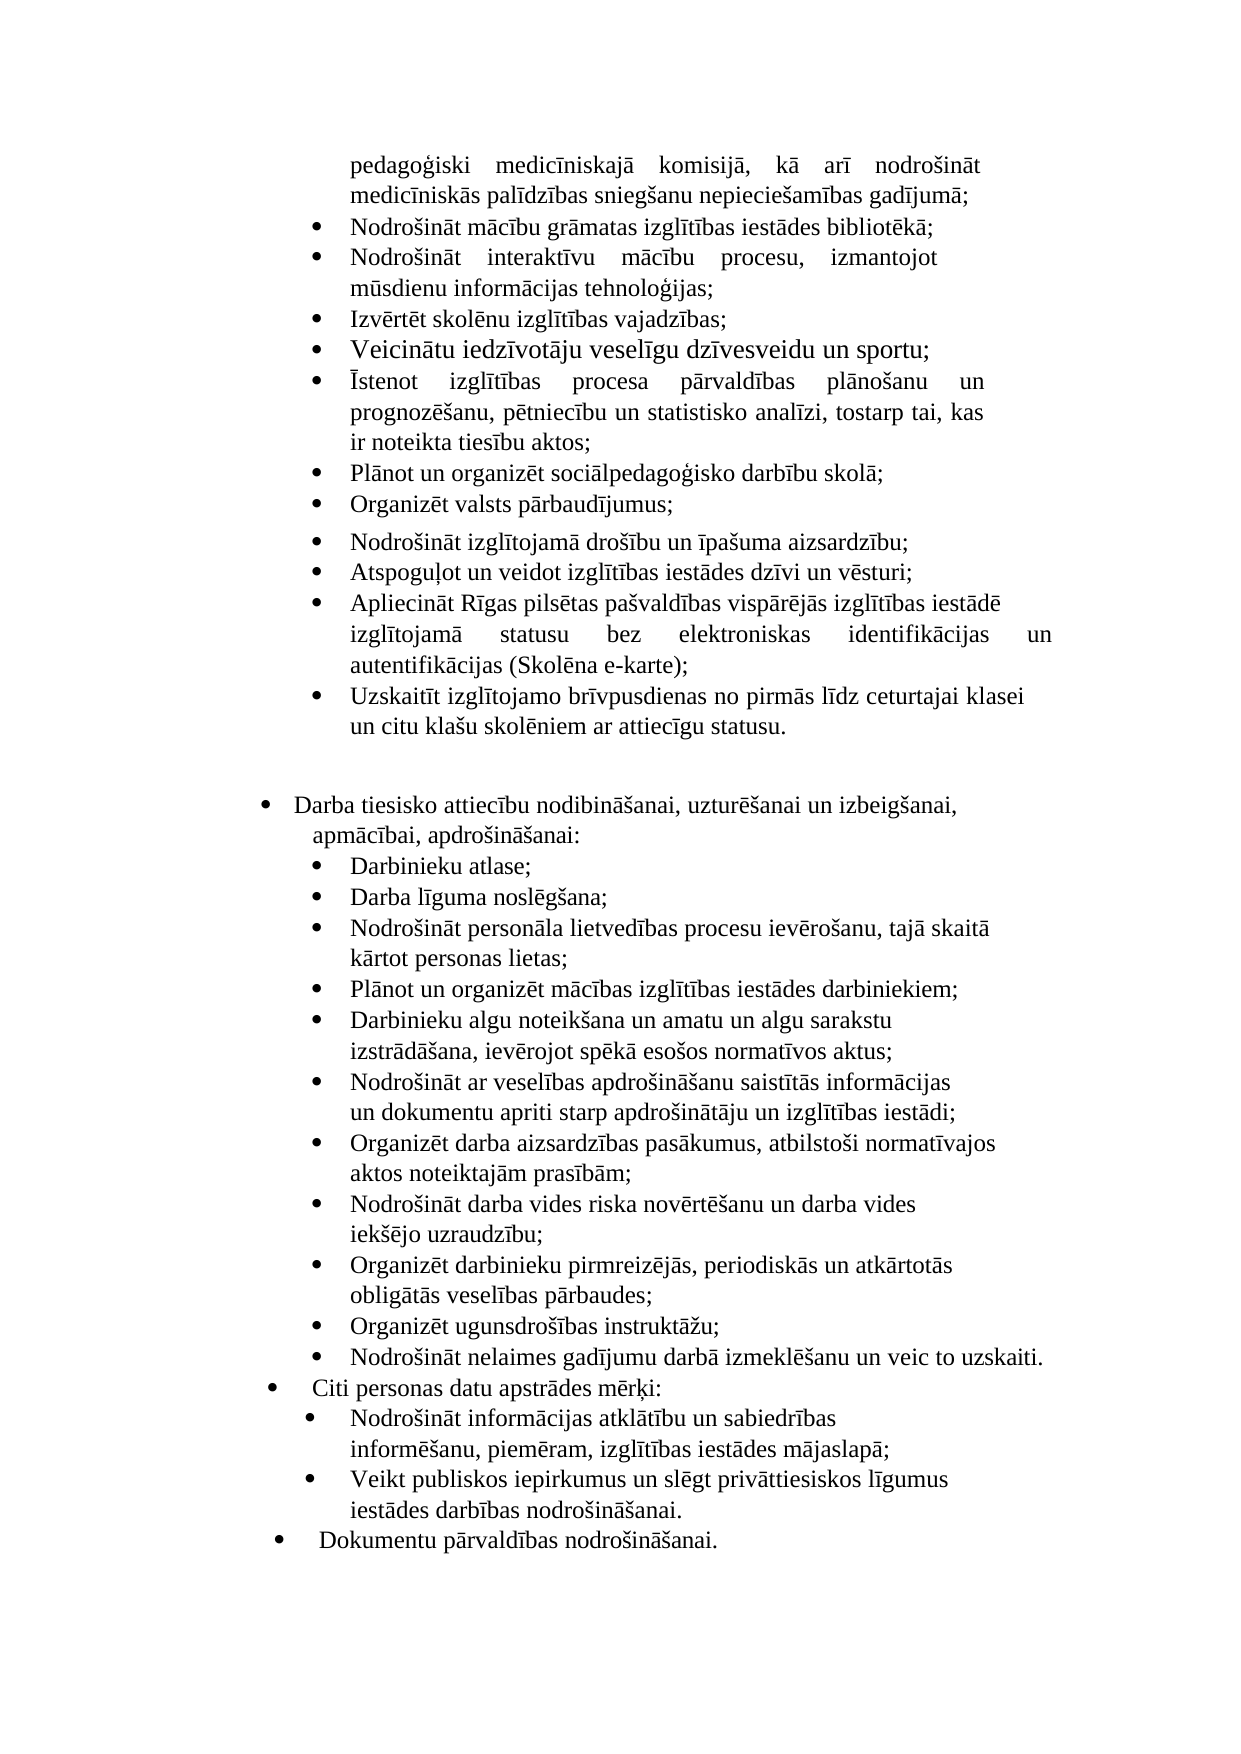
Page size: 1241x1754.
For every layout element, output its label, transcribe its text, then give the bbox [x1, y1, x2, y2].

list Organizēt darbinieku pirmreizējās, periodiskās un atkārtotās obligātās veselības pārbaudes; [312, 1250, 1024, 1309]
list Uzskaitīt izglītojamo brīvpusdienas no pirmās līdz ceturtajai klasei un citu klašu skolēniem ar attiecīgu statusu. [312, 681, 1025, 740]
list Darbinieku atlase; [312, 851, 1053, 880]
list Darba līguma noslēgšana; [312, 882, 1053, 911]
list Citi personas datu apstrādes mērķi: [268, 1373, 1053, 1401]
list Nodrošināt darba vides riska novērtēšanu un darba vides iekšējo uzraudzību; [312, 1189, 968, 1248]
list Organizēt ugunsdrošības instruktāžu; [312, 1311, 1053, 1340]
list Izvērtēt skolēnu izglītības vajadzības; [312, 304, 1053, 332]
list Veikt publiskos iepirkumus un slēgt privāttiesiskos līgumus iestādes darbības nodrošināšanai. [306, 1464, 1009, 1523]
list Darba tiesisko attiecību nodibināšanai, uzturēšanai un izbeigšanai, apmācībai, apdrošināšanai: [261, 790, 1029, 849]
list Darbinieku algu noteikšana un amatu un algu sarakstu izstrādāšana, ievērojot spēkā esošos normatīvos aktus; [312, 1005, 1002, 1064]
list Dokumentu pārvaldības nodrošināšanai. [275, 1525, 1053, 1553]
list Plānot un organizēt sociālpedagoģisko darbību skolā; [312, 458, 1053, 487]
list Īstenot izglītības procesa pārvaldības plānošanu un prognozēšanu, pētniecību un statistisko analīzi, tostarp tai, kas ir noteikta tiesību aktos; [312, 366, 985, 456]
list Nodrošināt nelaimes gadījumu darbā izmeklēšanu un veic to uzskaiti. [312, 1342, 1053, 1371]
list Nodrošināt informācijas atklātību un sabiedrības informēšanu, piemēram, izglītības iestādes mājaslapā; [306, 1403, 948, 1462]
list Nodrošināt mācību grāmatas izglītības iestādes bibliotēkā; [312, 212, 1053, 240]
text izglītojamā statusu bez elektroniskas identifikācijas un autentifikācijas (Skolēna e-karte); [350, 619, 1053, 679]
list Organizēt darba aizsardzības pasākumus, atbilstoši normatīvajos aktos noteiktajām prasībām; [312, 1128, 1030, 1187]
list Nodrošināt personāla lietvedības procesu ievērošanu, tajā skaitā kārtot personas lietas; [312, 913, 1029, 972]
list Nodrošināt interaktīvu mācību procesu, izmantojot mūsdienu informācijas tehnoloģijas; [312, 242, 938, 302]
list Apliecināt Rīgas pilsētas pašvaldības vispārējās izglītības iestādē [312, 588, 1053, 617]
list Atspoguļot un veidot izglītības iestādes dzīvi un vēsturi; [312, 557, 1053, 586]
list Nodrošināt ar veselības apdrošināšanu saistītās informācijas un dokumentu apriti starp apdrošinātāju un izglītības iestādi; [312, 1067, 957, 1126]
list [312, 150, 981, 209]
list Nodrošināt izglītojamā drošību un īpašuma aizsardzību; [312, 527, 1053, 555]
list Organizēt valsts pārbaudījumus; [312, 489, 1053, 518]
list Plānot un organizēt mācības izglītības iestādes darbiniekiem; [312, 974, 1053, 1003]
list Veicinātu iedzīvotāju veselīgu dzīvesveidu un sportu; [312, 333, 1053, 364]
